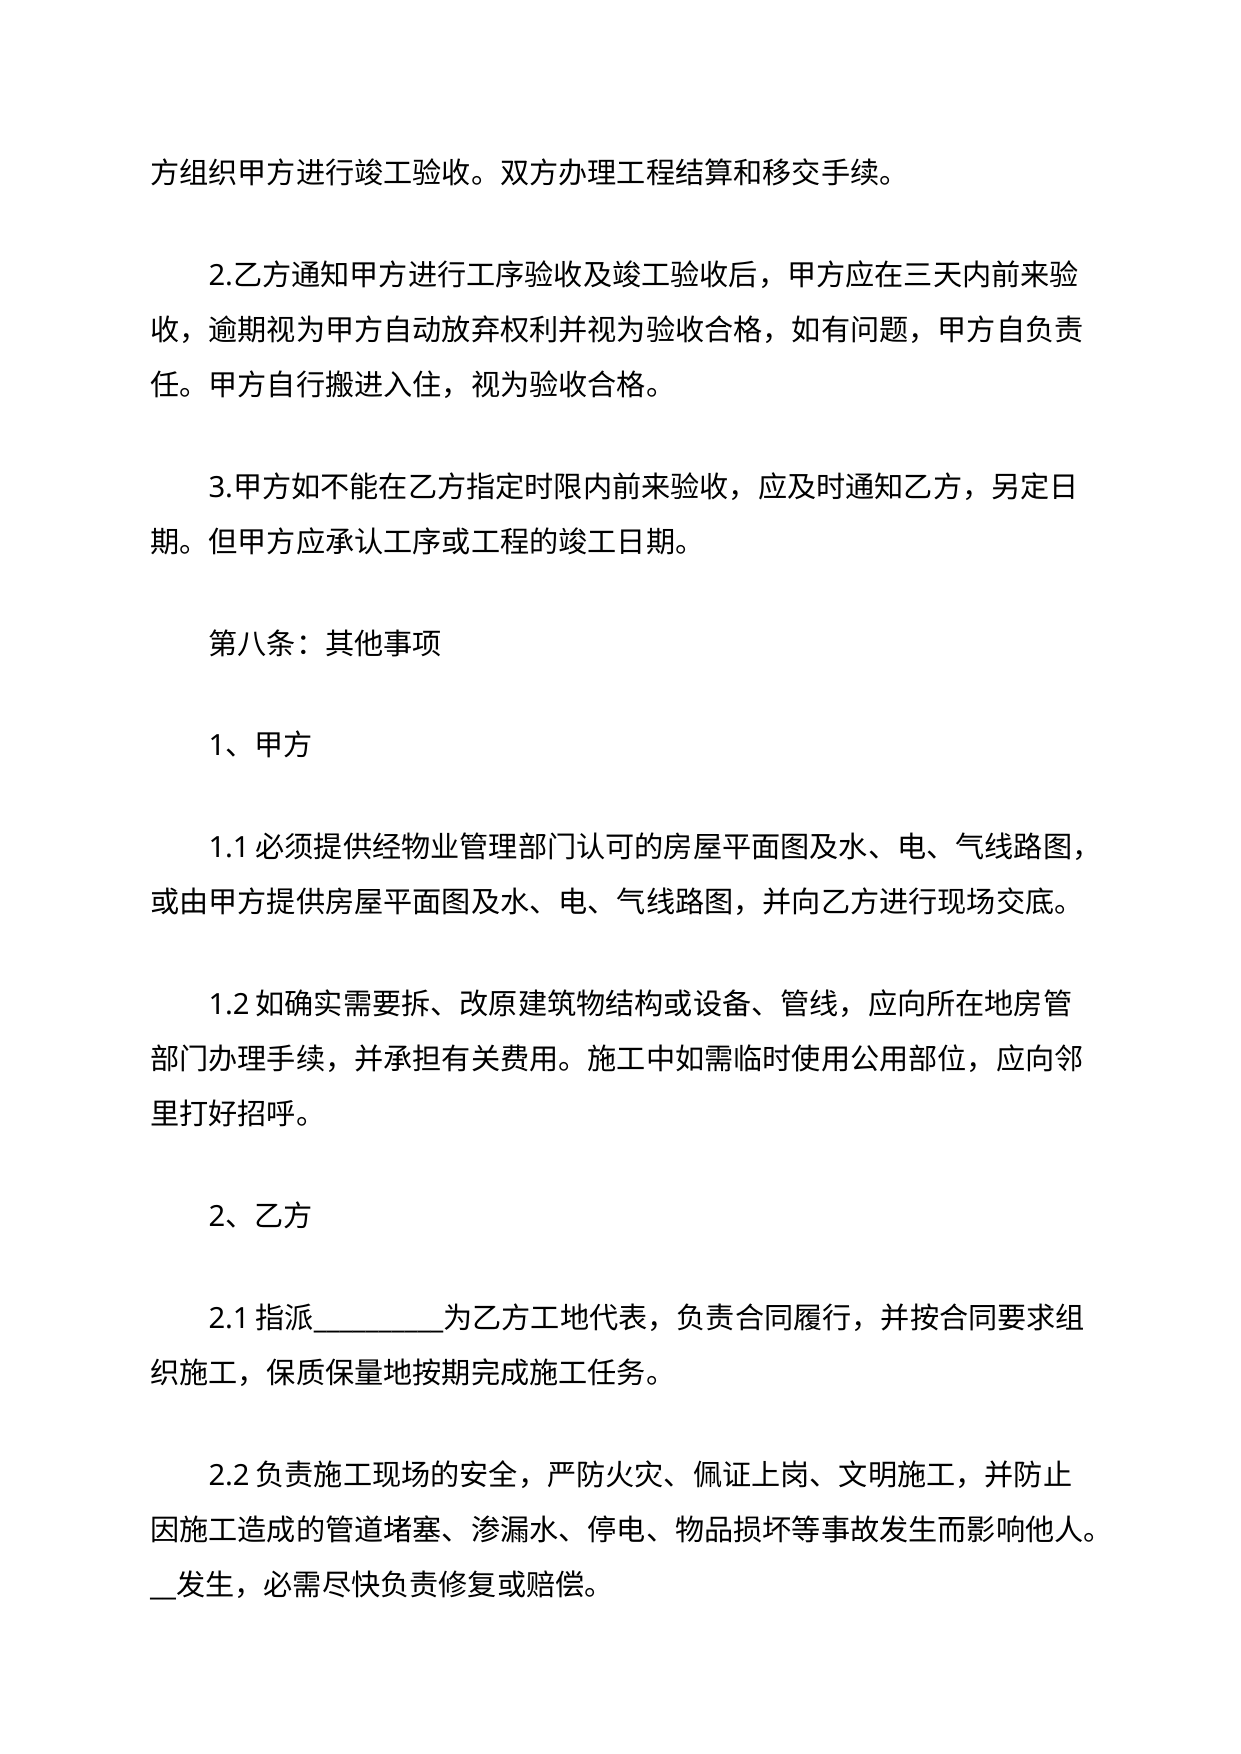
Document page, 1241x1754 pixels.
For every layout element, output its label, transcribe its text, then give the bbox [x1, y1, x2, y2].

text 2、乙方 [150, 1192, 1090, 1235]
text 3.甲方如不能在乙方指定时限内前来验收，应及时通知乙方，另定日期。但甲方应承认工序或工程的竣工日期。 [150, 463, 1090, 561]
text 1.1必须提供经物业管理部门认可的房屋平面图及水、电、气线路图，或由甲方提供房屋平面图及水、电、气线路图，并向乙方进行现场交底。 [150, 824, 1090, 921]
text 2.乙方通知甲方进行工序验收及竣工验收后，甲方应在三天内前来验收，逾期视为甲方自动放弃权利并视为验收合格，如有问题，甲方自负责任。甲方自行搬进入住，视为验收合格。 [150, 252, 1090, 404]
text 1、甲方 [150, 722, 1090, 764]
text 1.2如确实需要拆、改原建筑物结构或设备、管线，应向所在地房管部门办理手续，并承担有关费用。施工中如需临时使用公用部位，应向邻里打好招呼。 [150, 981, 1090, 1133]
text 2.1指派__________为乙方工地代表，负责合同履行，并按合同要求组织施工，保质保量地按期完成施工任务。 [150, 1294, 1090, 1392]
text 第八条：其他事项 [150, 620, 1090, 662]
text 2.2负责施工现场的安全，严防火灾、佩证上岗、文明施工，并防止因施工造成的管道堵塞、渗漏水、停电、物品损坏等事故发生而影响他人。__发生，必需尽快负责修复或赔偿。 [150, 1451, 1090, 1603]
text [150, 150, 1090, 192]
